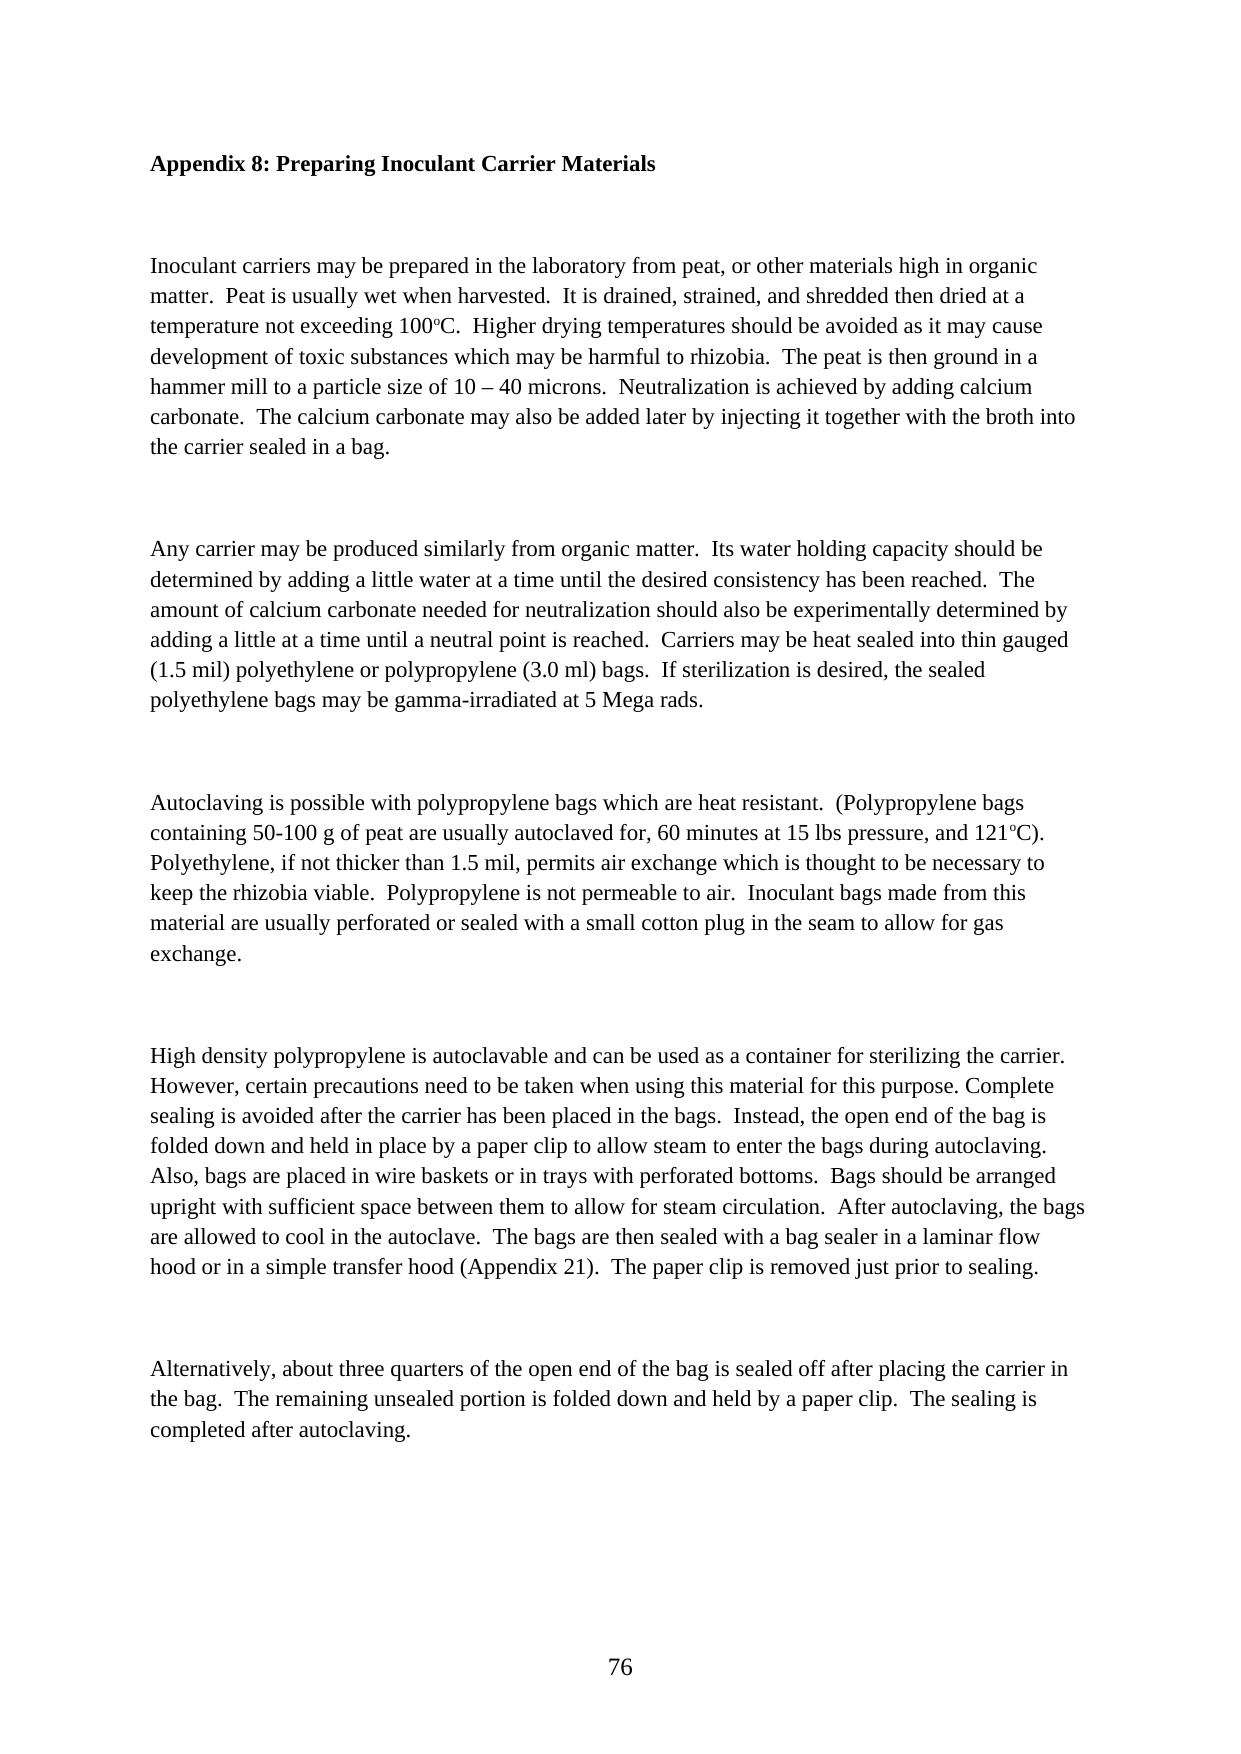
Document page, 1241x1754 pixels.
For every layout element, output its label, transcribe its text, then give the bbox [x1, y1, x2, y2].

text Appendix 8: Preparing Inoculant Carrier Materials [150, 150, 1090, 176]
text Alternatively, about three quarters of the open end of the bag is sealed off after placing the carrier in the bag. The remaining unsealed portion is folded down and held by a paper clip. The sealing is completed after autoclaving. [150, 1355, 1090, 1442]
text Autoclaving is possible with polypropylene bags which are heat resistant. (Polypropylene bags containing 50-100 g of peat are usually autoclaved for, 60 minutes at 15 lbs pressure, and 121oC). Polyethylene, if not thicker than 1.5 mil, permits air exchange which is thought to be necessary to keep the rhizobia viable. Polypropylene is not permeable to air. Inoculant bags made from this material are usually perforated or sealed with a small cotton plug in the seam to allow for gas exchange. [150, 788, 1090, 966]
text Any carrier may be produced similarly from organic matter. Its water holding capacity should be determined by adding a little water at a time until the desired consistency has been reached. The amount of calcium carbonate needed for neutralization should also be experimentally determined by adding a little at a time until a neutral point is reached. Carriers may be heat sealed into thin gauged (1.5 mil) polyethylene or polypropylene (3.0 ml) bags. If sterilization is desired, the sealed polyethylene bags may be gamma-irradiated at 5 Mega rads. [150, 535, 1090, 713]
text Inoculant carriers may be prepared in the laboratory from peat, or other materials high in organic matter. Peat is usually wet when harvested. It is drained, strained, and shredded then dried at a temperature not exceeding 100oC. Higher drying temperatures should be avoided as it may cause development of toxic substances which may be harmful to rhizobia. The peat is then ground in a hammer mill to a particle size of 10 – 40 microns. Neutralization is achieved by adding calcium carbonate. The calcium carbonate may also be added later by injecting it together with the broth into the carrier sealed in a bag. [150, 252, 1090, 460]
text High density polypropylene is autoclavable and can be used as a container for sterilizing the carrier. However, certain precautions need to be taken when using this material for this purpose. Complete sealing is avoided after the carrier has been placed in the bags. Instead, the open end of the bag is folded down and held in place by a paper clip to allow steam to enter the bags during autoclaving. Also, bags are placed in wire baskets or in trays with perforated bottoms. Bags should be arranged upright with sufficient space between them to allow for steam circulation. After autoclaving, the bags are allowed to cool in the autoclave. The bags are then sealed with a bag sealer in a laminar flow hood or in a simple transfer hood (Appendix 21). The paper clip is removed just prior to sealing. [150, 1042, 1090, 1279]
